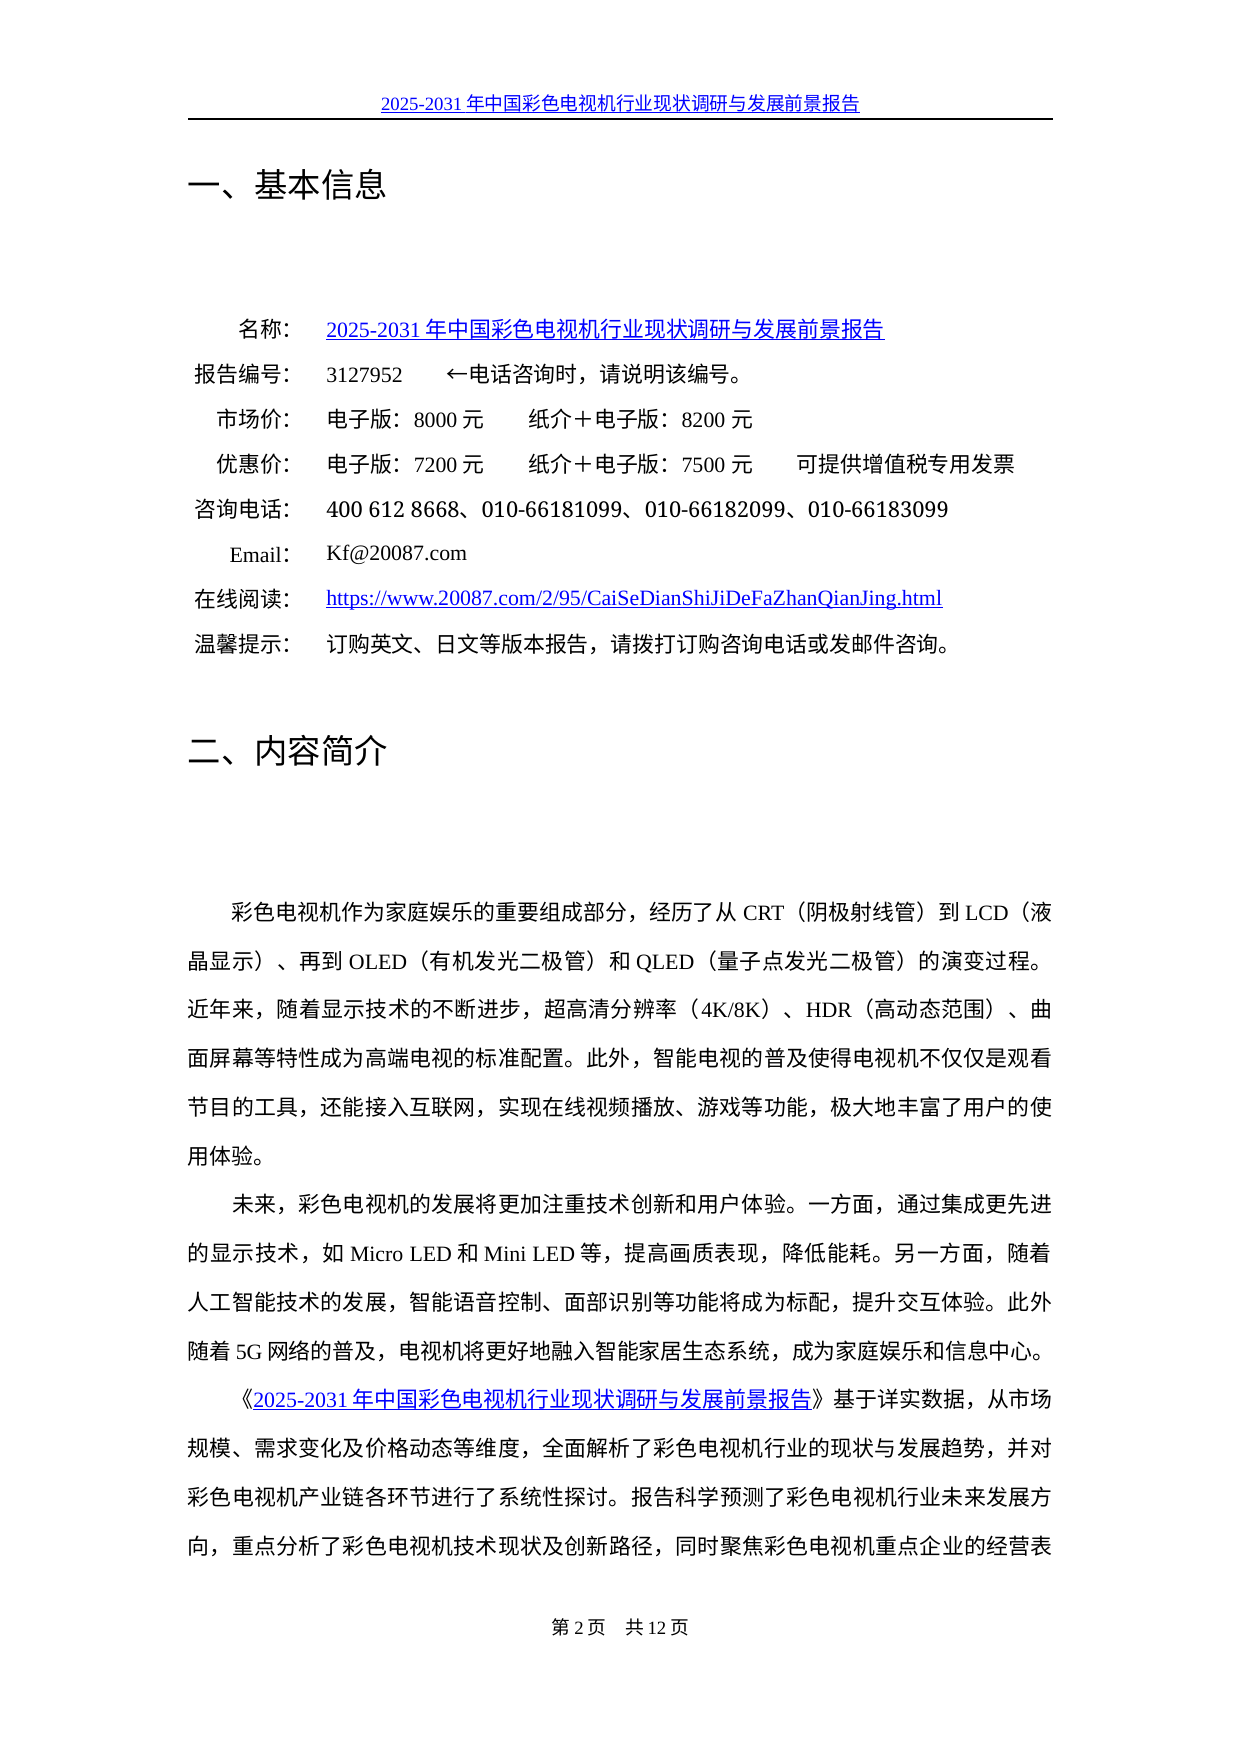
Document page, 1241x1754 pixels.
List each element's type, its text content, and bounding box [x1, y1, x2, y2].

table_cell 在线阅读： [167, 582, 315, 627]
title 二、内容简介 [187, 717, 1053, 782]
table_cell 电子版：8000 元 纸介＋电子版：8200 元 [315, 402, 1073, 447]
table_cell 温馨提示： [167, 627, 315, 672]
title 一、基本信息 [187, 150, 1053, 215]
table_cell 咨询电话： [167, 492, 315, 537]
table_cell Email： [167, 537, 315, 582]
table_cell 报告编号： [167, 357, 315, 402]
table_cell Kf@20087.com [315, 537, 1073, 582]
table_header 2025-2031年中国彩色电视机行业现状调研与发展前景报告 [315, 312, 1073, 357]
table_header 名称： [167, 312, 315, 357]
table_cell 电子版：7200 元 纸介＋电子版：7500 元 可提供增值税专用发票 [315, 447, 1073, 492]
table_cell 3127952 ←电话咨询时，请说明该编号。 [315, 357, 1073, 402]
table_cell 400 612 8668、010-66181099、010-66182099、010-66183099 [315, 492, 1073, 537]
table_cell 优惠价： [167, 447, 315, 492]
table_cell 订购英文、日文等版本报告，请拨打订购咨询电话或发邮件咨询。 [315, 627, 1073, 672]
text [187, 894, 1053, 1561]
table_cell [315, 582, 1073, 627]
table_cell 市场价： [167, 402, 315, 447]
